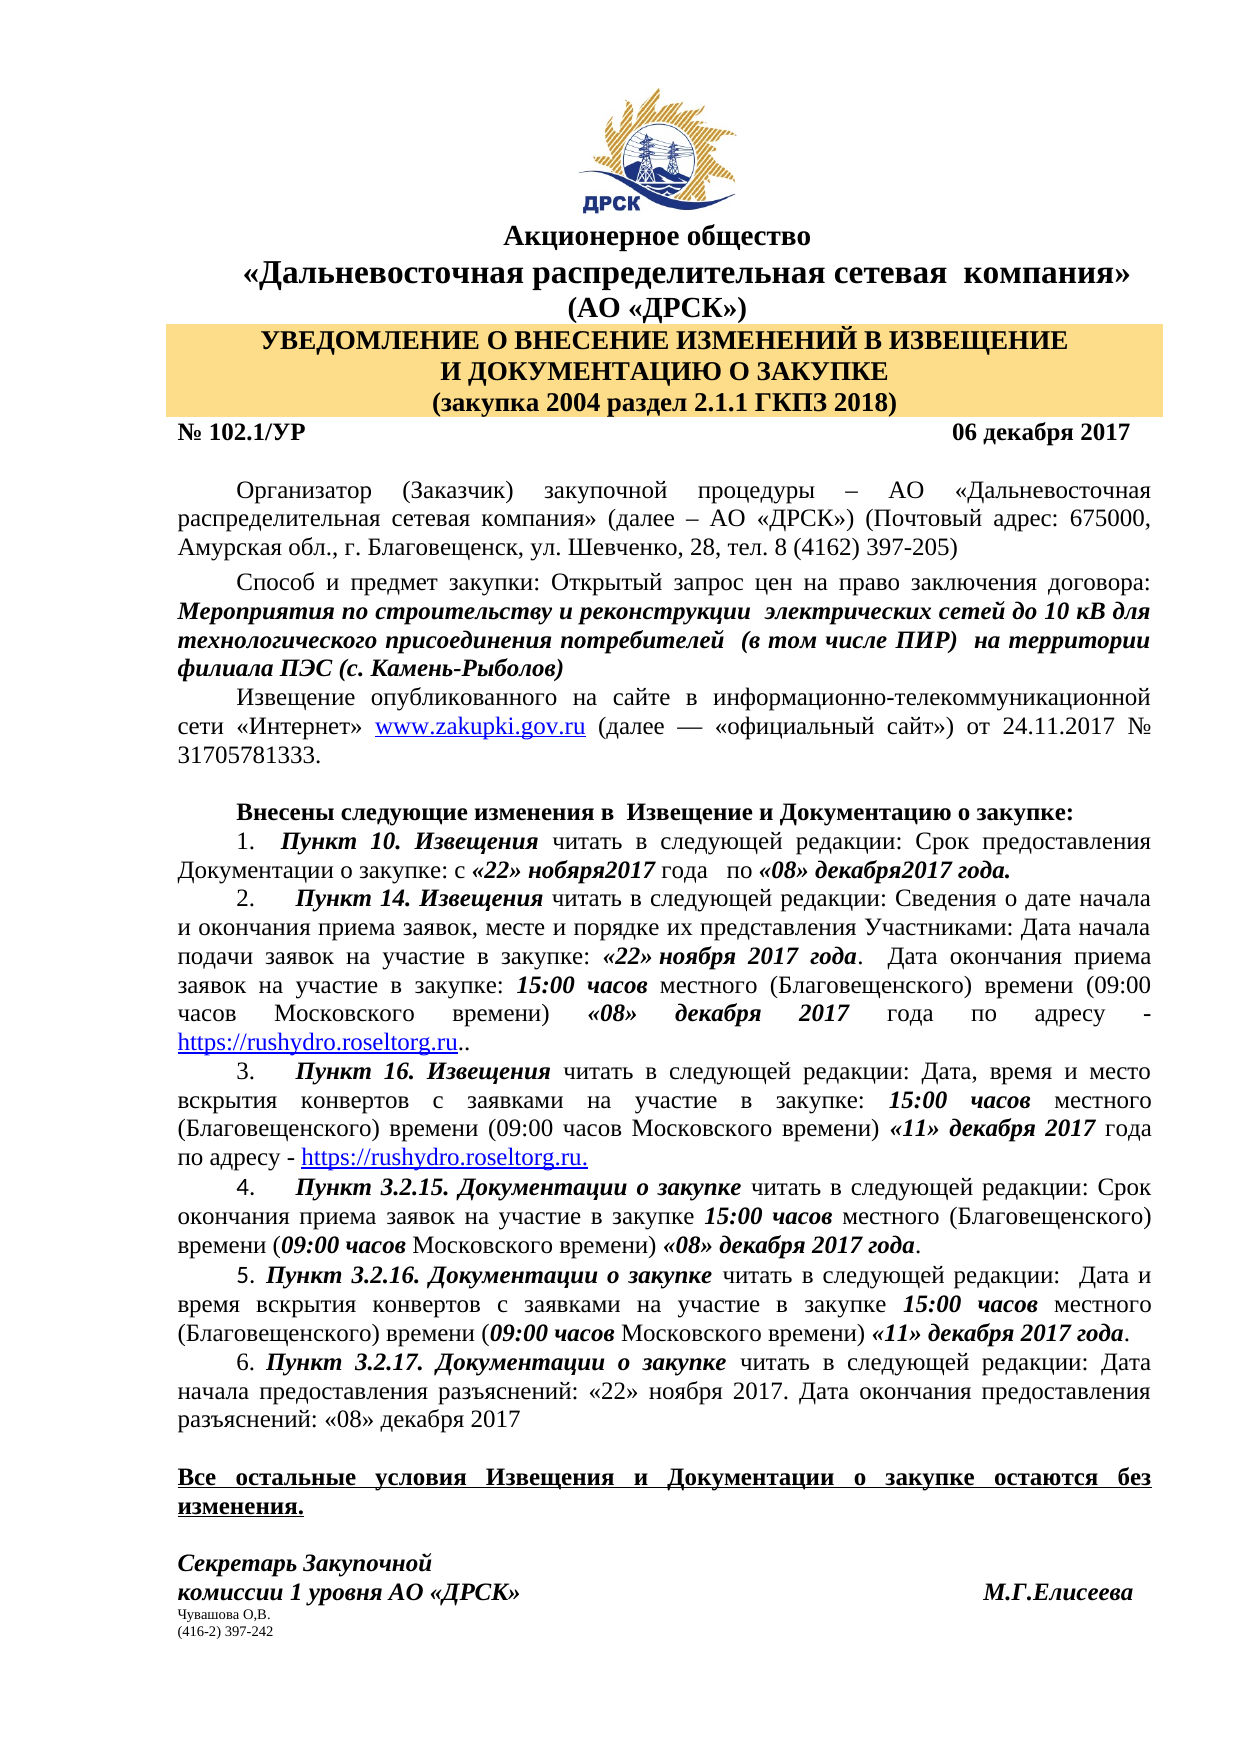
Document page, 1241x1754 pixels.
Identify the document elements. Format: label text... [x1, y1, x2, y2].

list Организатор (Заказчик) закупочной процедуры – АО «Дальневосточная распределительная сетевая компания» (далее – АО «ДРСК») (Почтовый адрес: 675000, Амурская обл., г. Благовещенск, ул. Шевченко, 28, тел. 8 (4162) 397-205) [177, 475, 1152, 561]
list Все остальные условия Извещения и Документации о закупке остаются без изменения. [177, 1462, 1152, 1487]
text (416-2) 397-242 [177, 1622, 1152, 1639]
text комиссии 1 уровня АО «ДРСК» М.Г.Елисеева [177, 1577, 1152, 1606]
picture [577, 88, 737, 219]
text Акционерное общество [177, 218, 1137, 252]
list Способ и предмет закупки: Открытый запрос цен на право заключения договора: Мероприятия по строительству и реконструкции электрических сетей до 10 кВ для технологического присоединения потребителей (в том числе ПИР) на территории филиала ПЭС (с. Камень-Рыболов) [177, 567, 1152, 682]
list Внесены следующие изменения в Извещение и Документацию о закупке: [177, 797, 1152, 826]
list Пункт 10. Извещения читать в следующей редакции: Срок предоставления Документации о закупке: с «22» нобяря2017 года по «08» декабря2017 года. [177, 826, 1152, 883]
table_header Уведомление о внесение изменений в Извещение и Документацию о закупке (закупка 2004 раздел 2.1.1 ГКПЗ 2018) [166, 324, 1163, 417]
text Чувашова О,В. [177, 1606, 1152, 1622]
list Пункт 3.2.17. Документации о закупке читать в следующей редакции: Дата начала предоставления разъяснений: «22» ноября 2017. Дата окончания предоставления разъяснений: «08» декабря 2017 [177, 1347, 1152, 1433]
text «Дальневосточная распределительная сетевая компания» [177, 252, 1137, 290]
list Пункт 14. Извещения читать в следующей редакции: Сведения о дате начала и окончания приема заявок, месте и порядке их представления Участниками: Дата начала подачи заявок на участие в закупке: «22» ноября 2017 года. Дата окончания приема заявок на участие в закупке: 15:00 часов местного (Благовещенского) времени (09:00 часов Московского времени) «08» декабря 2017 года по адресу - https://rushydro.roseltorg.ru.. [177, 883, 1152, 1056]
text № 102.1/УР 06 декабря 2017 [177, 417, 1152, 475]
text (АО «ДРСК») [177, 290, 1137, 324]
list Пункт 3.2.15. Документации о закупке читать в следующей редакции: Срок окончания приема заявок на участие в закупке 15:00 часов местного (Благовещенского) времени (09емьсот пятьдесят пять тысяч четырестадвести:00 часов Московского времени) «08» декабря 2017 года. [177, 1171, 1152, 1259]
list Все остальные условия Извещения и Документации о закупке остаются без изменения. [177, 1488, 1152, 1519]
list Пункт 3.2.16. Документации о закупке читать в следующей редакции: Дата и время вскрытия конвертов с заявками на участие в закупке 15:00 часов местного (Благовещенского) времени (09емьсот пятьдесят пять тысяч четырестадвести:00 часов Московского времени) «11» декабря 2017 года. [177, 1259, 1152, 1347]
list Пункт 16. Извещения читать в следующей редакции: Дата, время и место вскрытия конвертов с заявками на участие в закупке: 15:00 часов местного (Благовещенского) времени (09:00 часов Московского времени) «11» декабря 2017 года по адресу - . [177, 1056, 1152, 1171]
text Секретарь Закупочной [177, 1548, 1152, 1577]
list Извещение опубликованного на сайте в информационно-телекоммуникационной сети «Интернет» www.zakupki.gov.ru (далее — «официальный сайт») от 24.11.2017 № 31705781333. [177, 682, 1152, 768]
